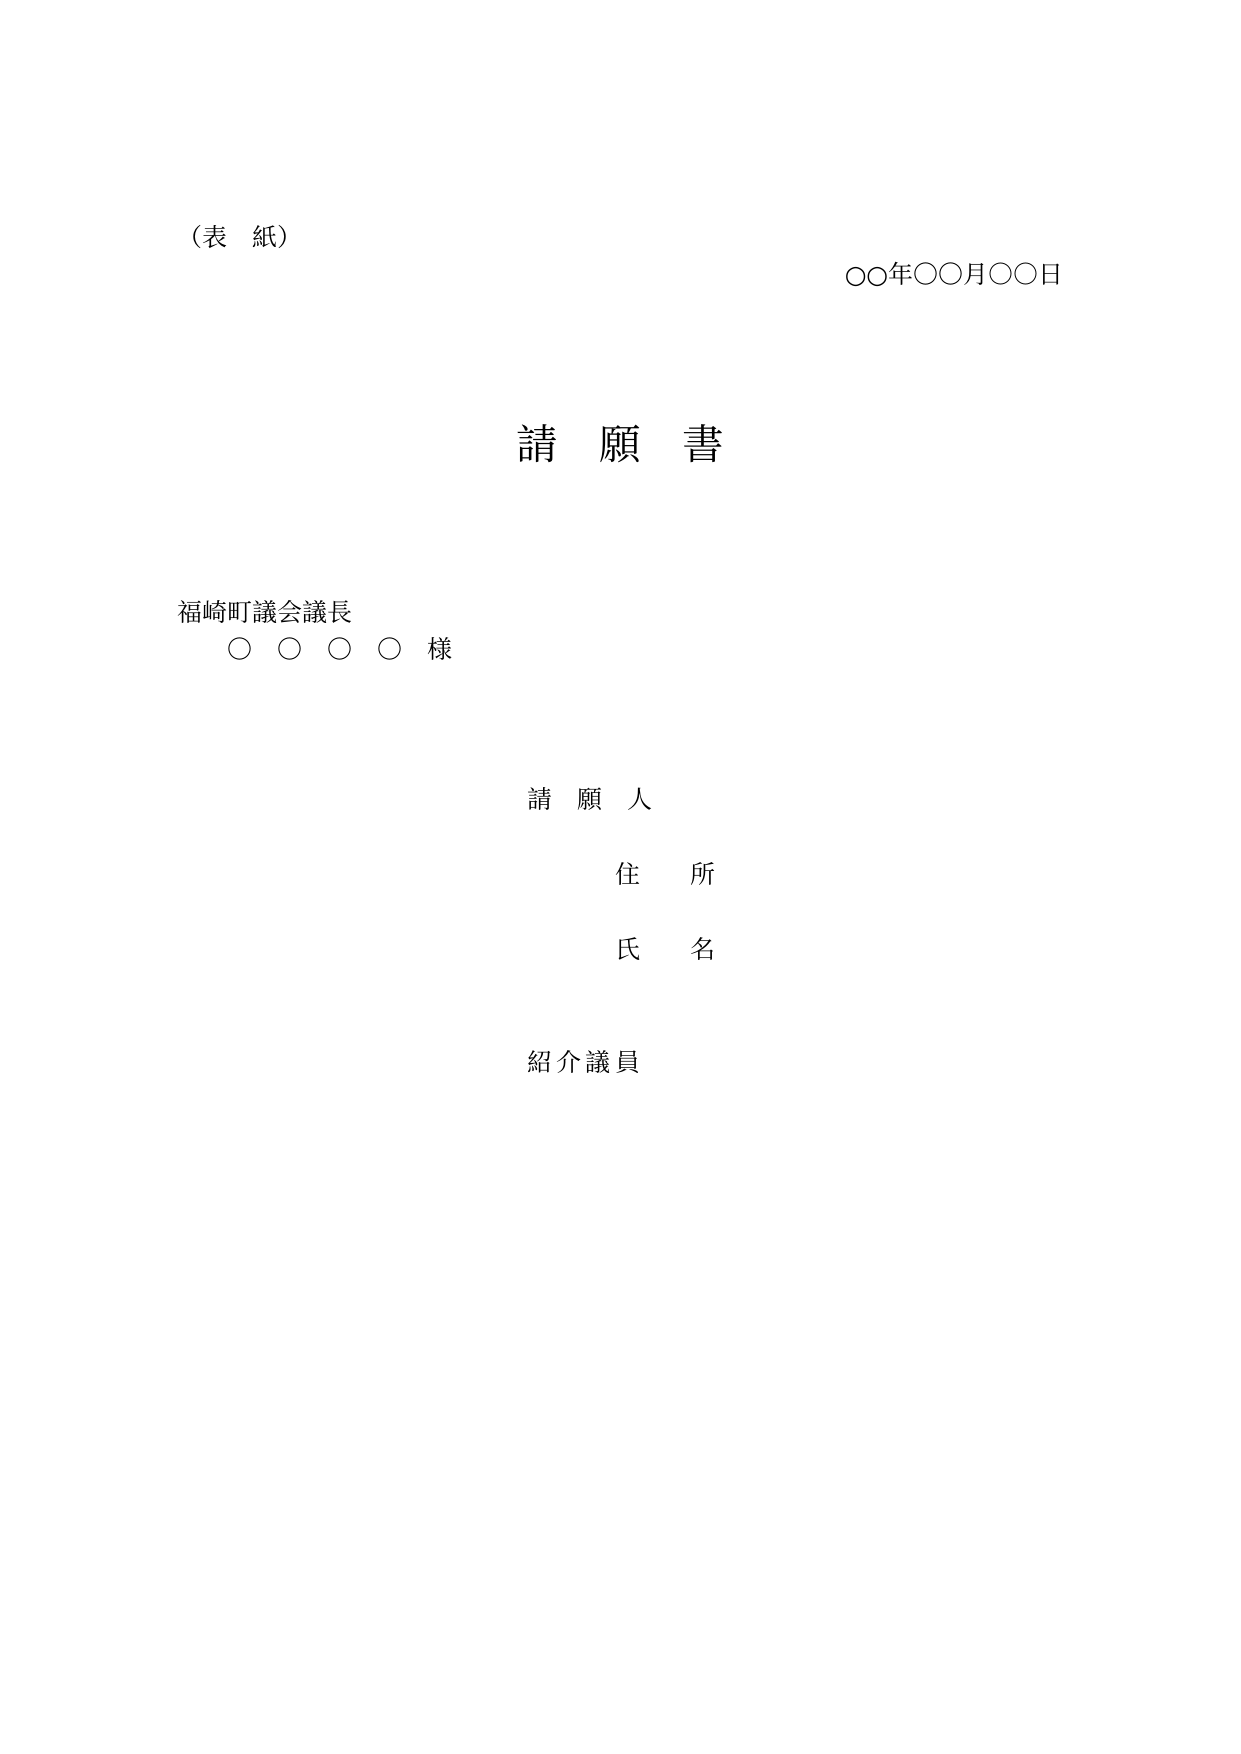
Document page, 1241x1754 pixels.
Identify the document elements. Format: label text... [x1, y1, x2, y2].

text 福崎町議会議長 [177, 592, 1063, 629]
text 氏 名 [177, 929, 1063, 967]
text 住 所 [177, 854, 1063, 892]
text 〇 〇 〇 〇 様 [177, 629, 1063, 667]
text ○○年〇〇月○○日 [177, 254, 1063, 292]
text 請 願 書 [177, 404, 1063, 479]
text 請 願 人 [177, 779, 1063, 817]
text 紹介議員 [177, 1042, 1063, 1079]
text （表 紙） [177, 217, 1063, 254]
